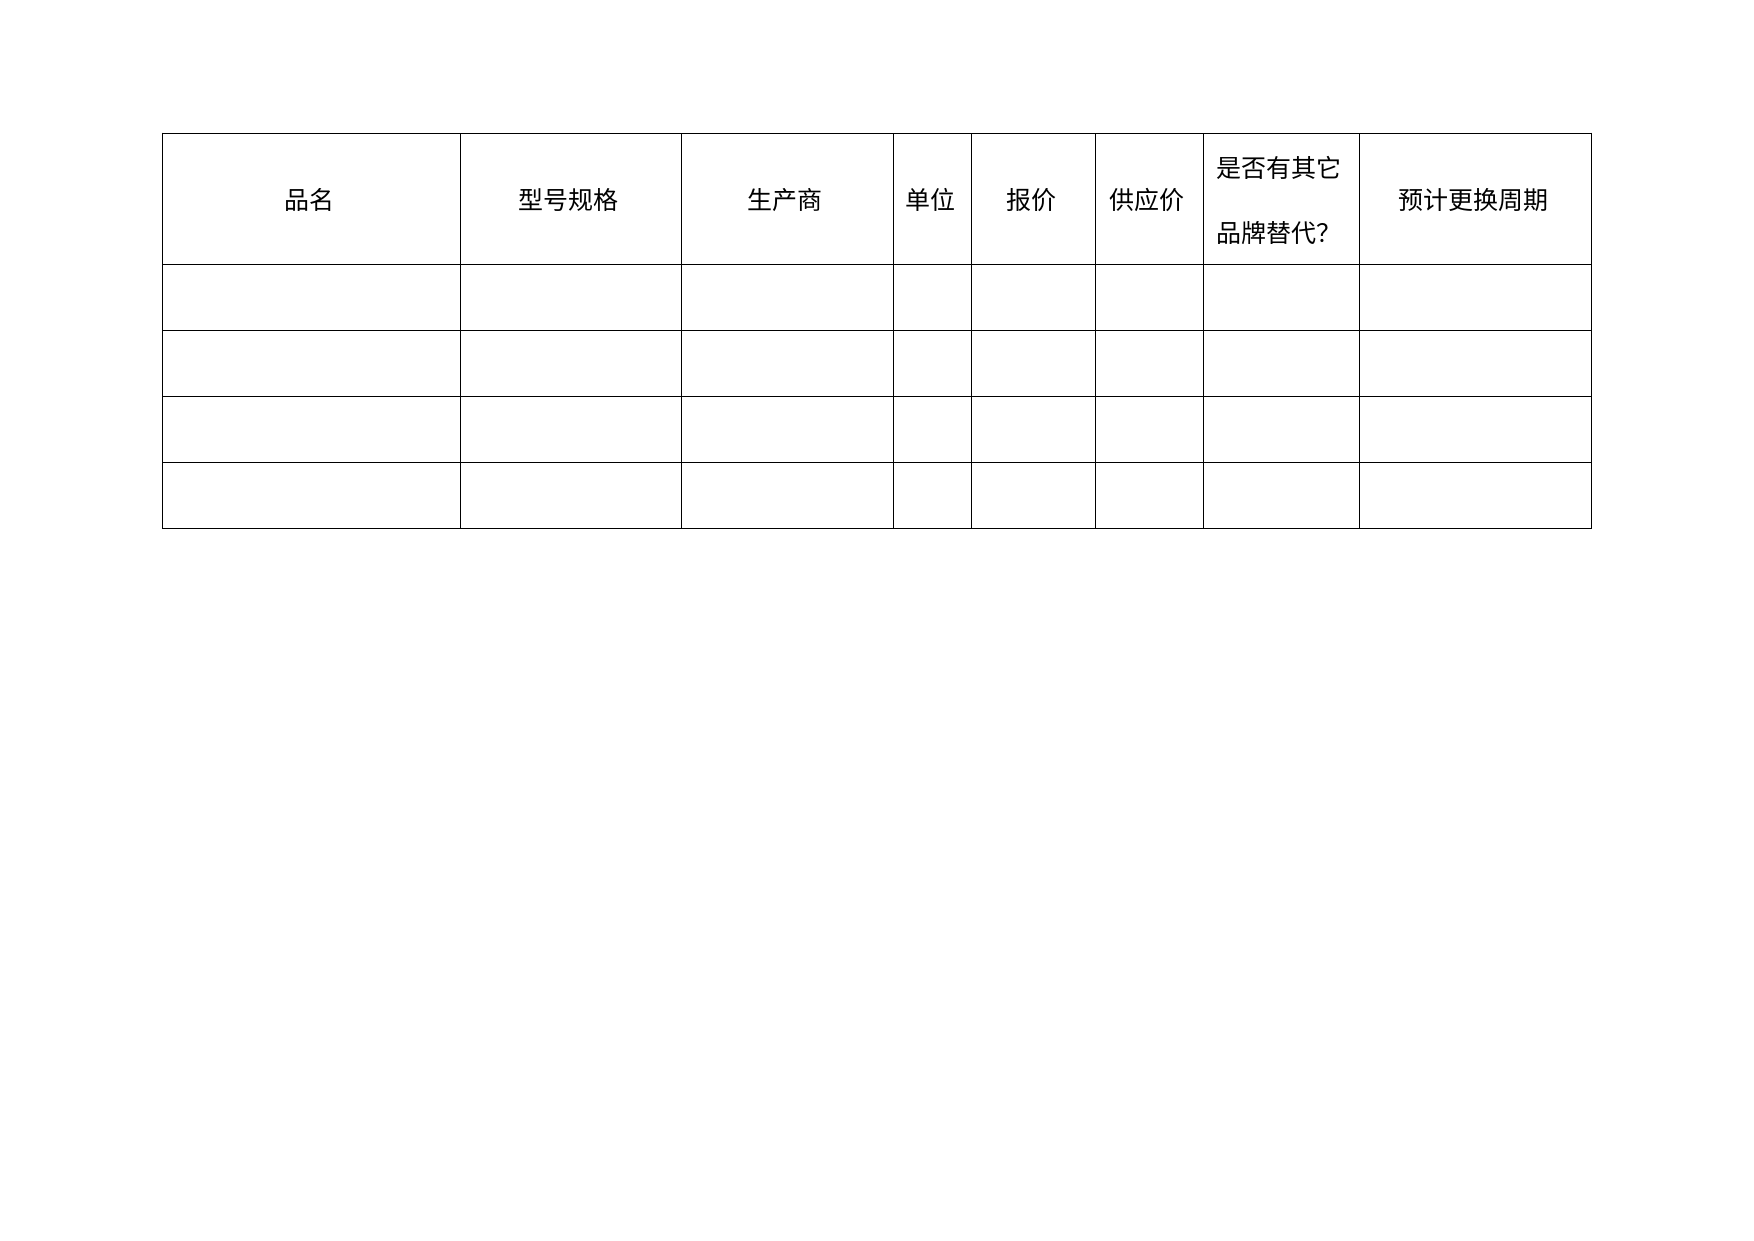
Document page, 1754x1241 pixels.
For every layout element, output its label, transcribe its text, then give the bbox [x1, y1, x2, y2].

table_header 单位 [894, 134, 971, 264]
table_cell [1204, 331, 1359, 396]
table_cell [1360, 397, 1591, 462]
table_cell [972, 331, 1095, 396]
table_cell [682, 331, 893, 396]
table_cell [1360, 463, 1591, 528]
table_cell [1204, 397, 1359, 462]
table_header 品名 [163, 134, 460, 264]
table_cell [972, 463, 1095, 528]
table_header 报价 [972, 134, 1095, 264]
table_cell [1204, 265, 1359, 330]
table_cell [1096, 265, 1203, 330]
table_cell [894, 265, 971, 330]
table_header 是否有其它 品牌替代？ [1204, 134, 1359, 264]
table_cell [894, 331, 971, 396]
table_cell [682, 265, 893, 330]
table_cell [461, 265, 681, 330]
table_header 生产商 [682, 134, 893, 264]
table_cell [1360, 265, 1591, 330]
table_cell [1204, 463, 1359, 528]
table_cell [461, 463, 681, 528]
table_cell [1096, 331, 1203, 396]
table_cell [894, 463, 971, 528]
table_cell [682, 397, 893, 462]
table_cell [461, 331, 681, 396]
table_cell [682, 463, 893, 528]
table_cell [461, 397, 681, 462]
table_cell [163, 331, 460, 396]
table_cell [972, 265, 1095, 330]
table_cell [1360, 331, 1591, 396]
table_cell [1096, 463, 1203, 528]
table_cell [163, 397, 460, 462]
table_cell [163, 265, 460, 330]
table_cell [1096, 397, 1203, 462]
table_header 型号规格 [461, 134, 681, 264]
table_header 预计更换周期 [1360, 134, 1591, 264]
table_cell [163, 463, 460, 528]
table_cell [972, 397, 1095, 462]
table_cell [894, 397, 971, 462]
table_header 供应价 [1096, 134, 1203, 264]
